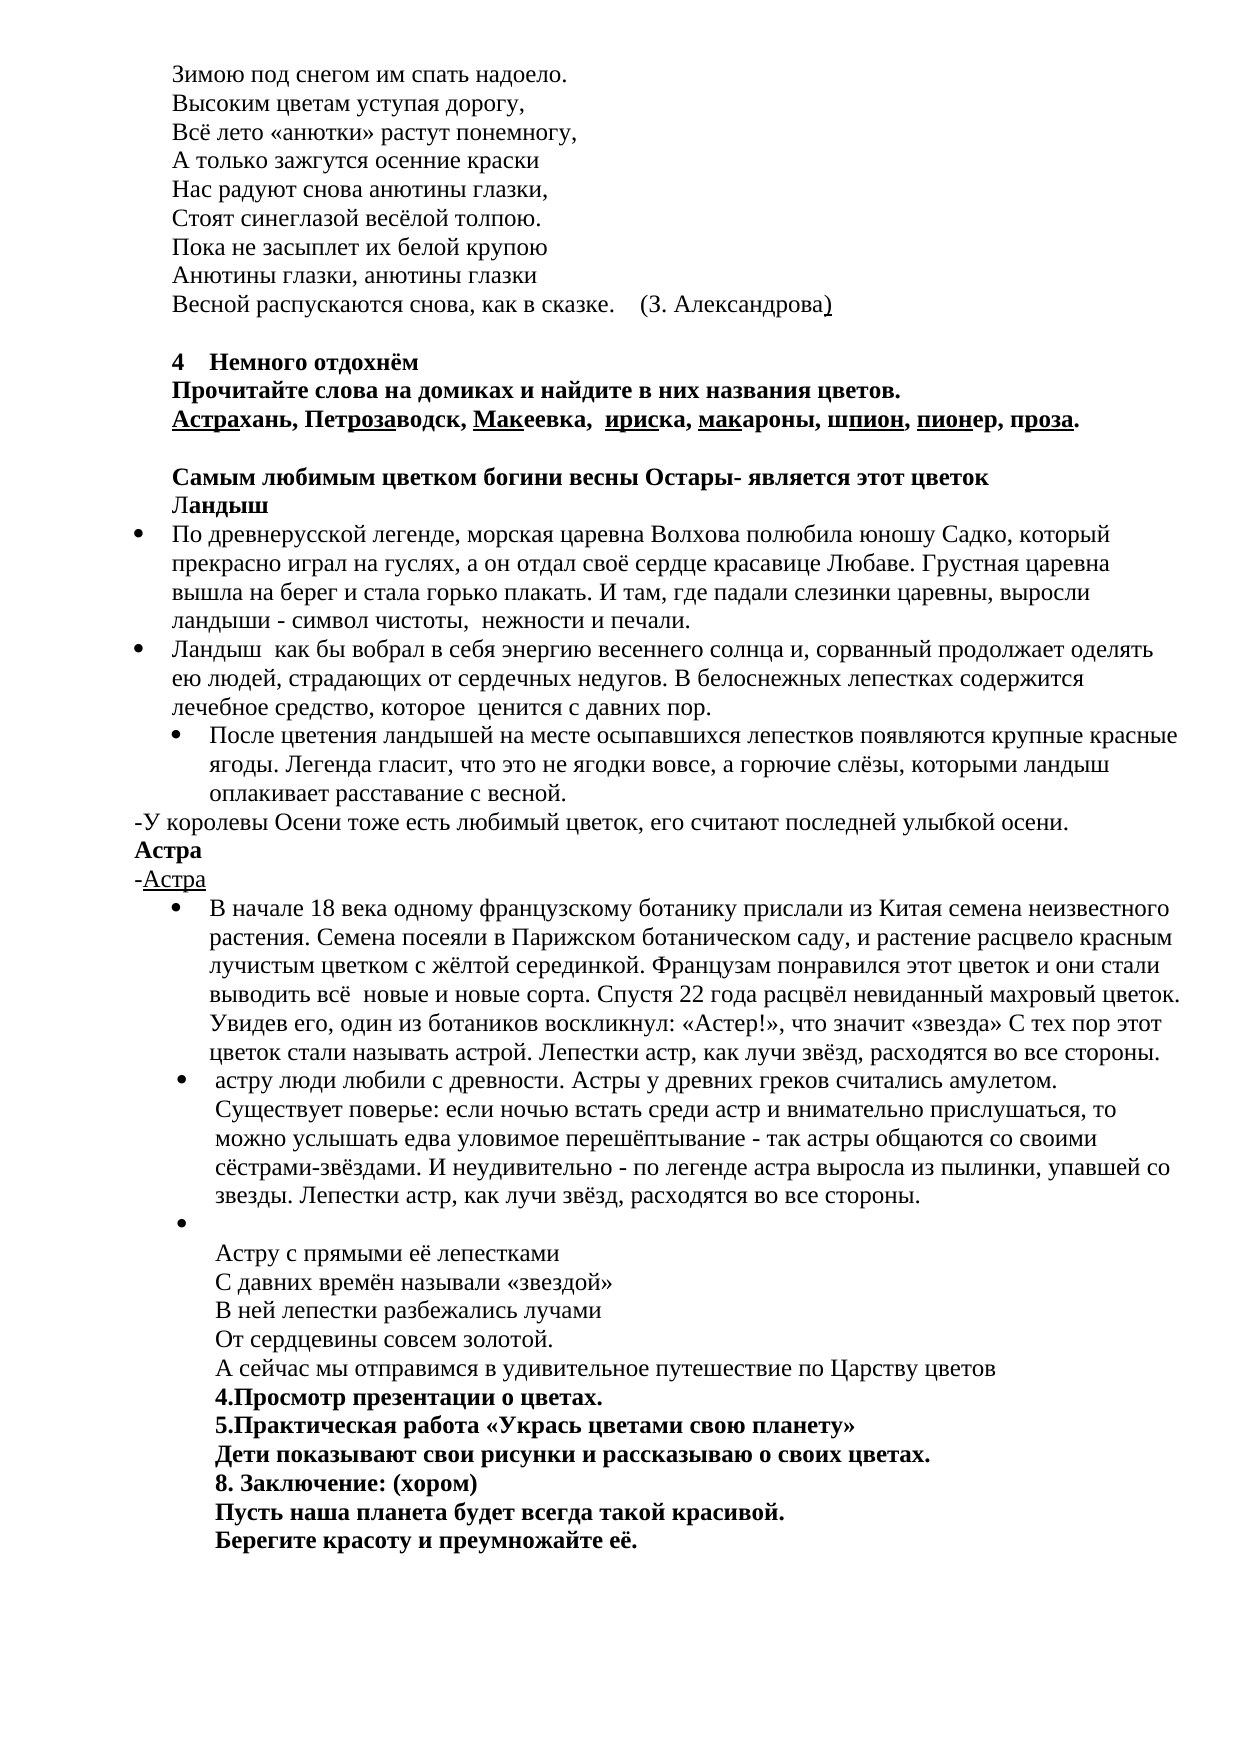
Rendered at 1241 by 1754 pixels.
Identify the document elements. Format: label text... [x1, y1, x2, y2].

list После цветения ландышей на месте осыпавшихся лепестков появляются крупные красные ягоды. Легенда гласит, что это не ягодки вовсе, а горючие слёзы, которыми ландыш оплакивает расставание с весной. [172, 720, 1181, 807]
text 5.Практическая работа «Укрась цветами свою планету» [215, 1410, 1181, 1439]
text Пока не засыплет их белой крупою [172, 232, 1181, 260]
text -Астра [134, 864, 1181, 893]
text Анютины глазки, анютины глазки [172, 260, 1181, 289]
list астру люди любили с древности. Астры у древних греков считались амулетом. Существует поверье: если ночью встать среди астр и внимательно прислушаться, то можно услышать едва уловимое перешёптывание - так астры общаются со своими сёстрами-звёздами. И неудивительно - по легенде астра выросла из пылинки, упавшей со звезды. Лепестки астр, как лучи звёзд, расходятся во все стороны. [177, 1065, 1181, 1209]
text А только зажгутся осенние краски [172, 145, 1181, 174]
text Берегите красоту и преумножайте её. [215, 1525, 1181, 1554]
text Прочитайте слова на домиках и найдите в них названия цветов. [172, 375, 1181, 404]
text Весной распускаются снова, как в сказке. (З. Александрова) [172, 289, 1181, 318]
text Самым любимым цветком богини весны Остары- является этот цветок [172, 462, 1181, 490]
text А сейчас мы отправимся в удивительное путешествие по Царству цветов [215, 1353, 1181, 1382]
text Астру с прямыми её лепестками [215, 1238, 1181, 1267]
text 4.Просмотр презентации о цветах. [215, 1382, 1181, 1410]
text Высоким цветам уступая дорогу, [172, 88, 1181, 117]
text 8. Заключение: (хором) [215, 1468, 1181, 1497]
list Ландыш как бы вобрал в себя энергию весеннего солнца и, сорванный продолжает оделять ею людей, страдающих от сердечных недугов. В белоснежных лепестках содержится лечебное средство, которое ценится с давних пор. [134, 634, 1181, 720]
text Дети показывают свои рисунки и рассказываю о своих цветах. [215, 1439, 1181, 1468]
text Астрахань, Петрозаводск, Макеевка, ириска, макароны, шпион, пионер, проза. [172, 404, 1181, 433]
text Пусть наша планета будет всегда такой красивой. [215, 1497, 1181, 1525]
text Стоят синеглазой весёлой толпою. [172, 203, 1181, 232]
text В ней лепестки разбежались лучами [215, 1295, 1181, 1324]
text Астра [134, 835, 1181, 864]
list По древнерусской легенде, морская царевна Волхова полюбила юношу Садко, который прекрасно играл на гуслях, а он отдал своё сердце красавице Любаве. Грустная царевна вышла на берег и стала горько плакать. И там, где падали слезинки царевны, выросли ландыши - символ чистоты, нежности и печали. [134, 519, 1181, 634]
text От сердцевины совсем золотой. [215, 1324, 1181, 1353]
text Всё лето «анютки» растут понемногу, [172, 117, 1181, 145]
text Ландыш [172, 490, 1181, 519]
text С давних времён называли «звездой» [215, 1267, 1181, 1295]
text 4 Немного отдохнём [172, 347, 1181, 375]
text Зимою под снегом им спать надоело. [172, 59, 1181, 88]
text Нас радуют снова анютины глазки, [172, 174, 1181, 203]
text -У королевы Осени тоже есть любимый цветок, его считают последней улыбкой осени. [134, 807, 1181, 835]
list В начале 18 века одному французскому ботанику прислали из Китая семена неизвестного растения. Семена посеяли в Парижском ботаническом саду, и растение расцвело красным лучистым цветком с жёлтой серединкой. Французам понравился этот цветок и они стали выводить всё новые и новые сорта. Спустя 22 года расцвёл невиданный махровый цветок. Увидев его, один из ботаников воскликнул: «Астер!», что значит «звезда» С тех пор этот цветок стали называть астрой. Лепестки астр, как лучи звёзд, расходятся во все стороны. [172, 893, 1181, 1065]
